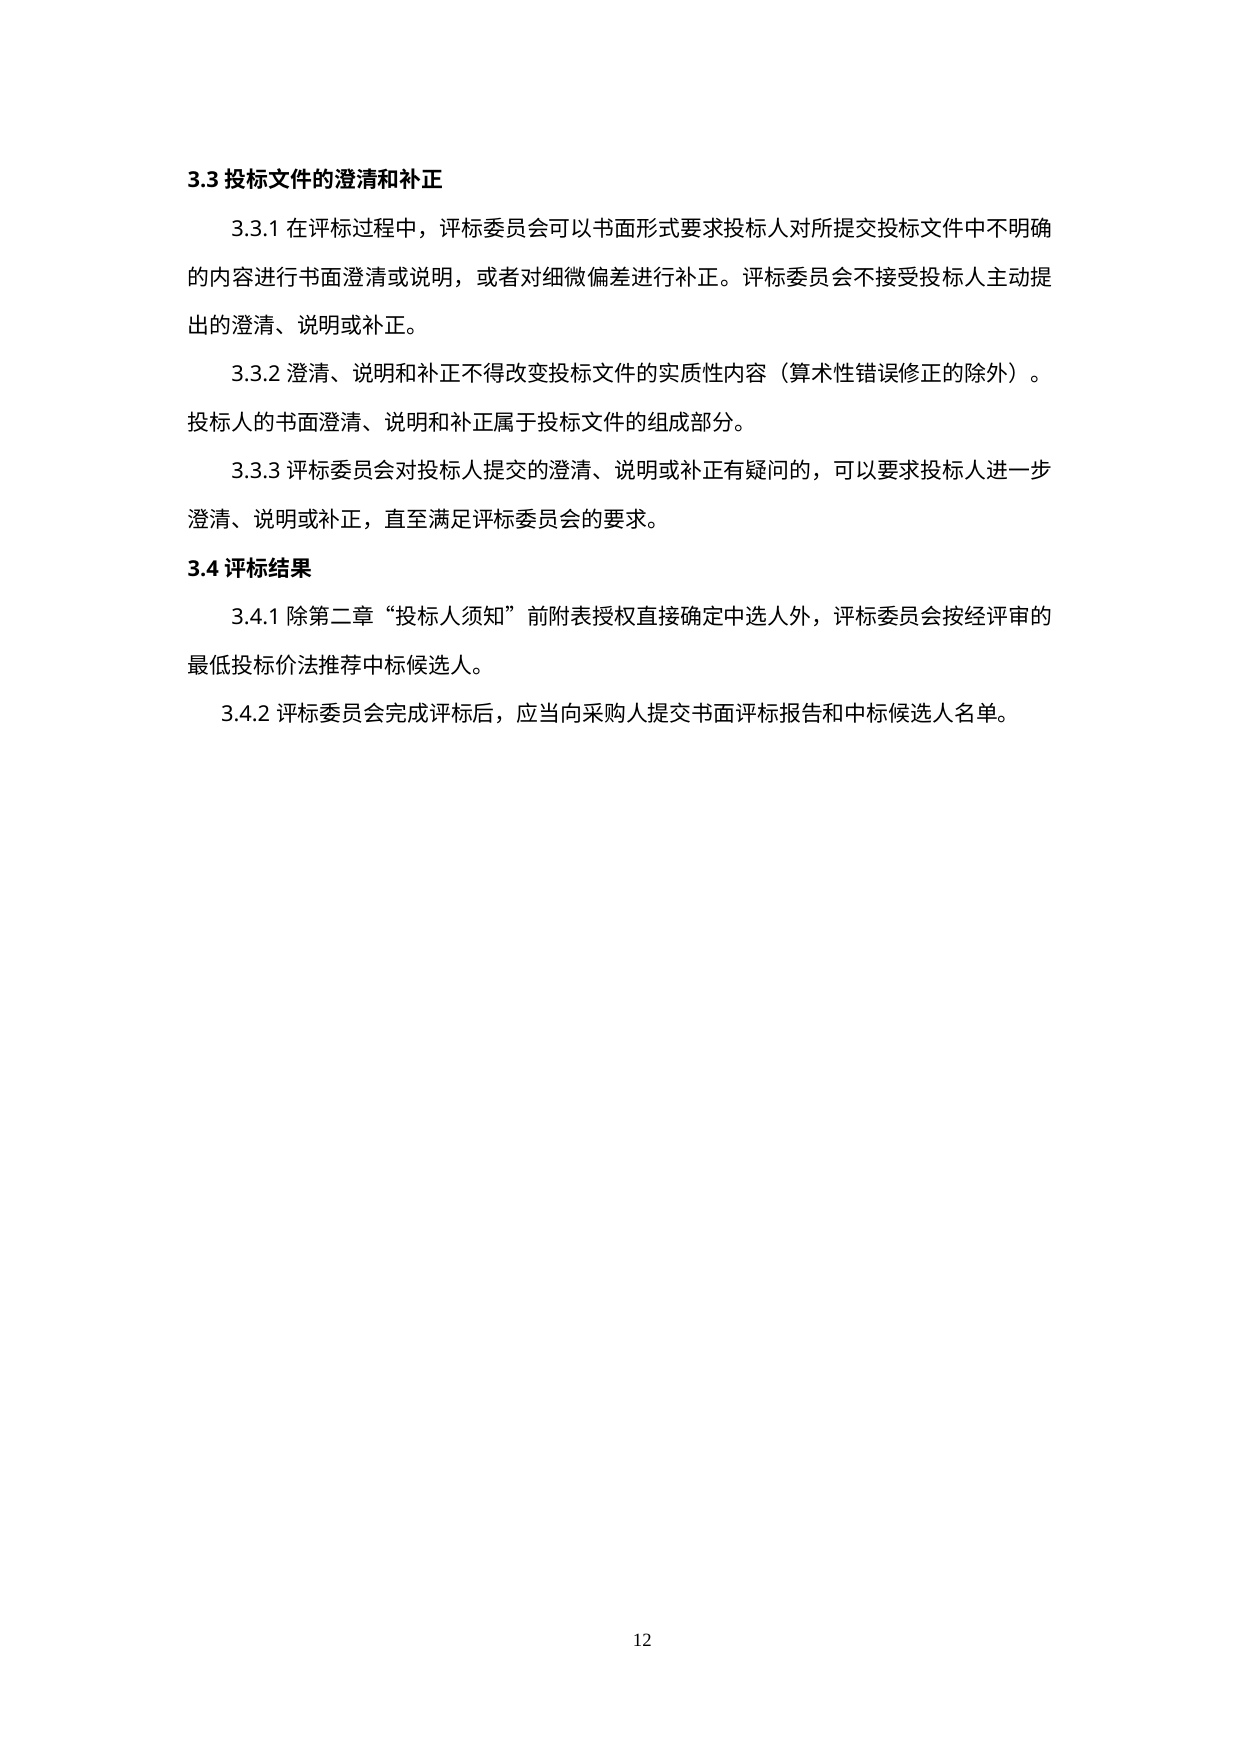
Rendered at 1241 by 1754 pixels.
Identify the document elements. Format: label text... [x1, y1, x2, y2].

subtitle 3.4.2 评标委员会完成评标后，应当向采购人提交书面评标报告和中标候选人名单。第四章 报价说明 [187, 696, 1053, 728]
subtitle 3.3 投标文件的澄清和补正 [187, 162, 1053, 194]
text 3.3.2 澄清、说明和补正不得改变投标文件的实质性内容（算术性错误修正的除外）。投标人的书面澄清、说明和补正属于投标文件的组成部分。 [187, 356, 1053, 437]
text 3.3.1 在评标过程中，评标委员会可以书面形式要求投标人对所提交投标文件中不明确的内容进行书面澄清或说明，或者对细微偏差进行补正。评标委员会不接受投标人主动提出的澄清、说明或补正。 [187, 210, 1053, 340]
subtitle 3.4 评标结果 [187, 550, 1053, 583]
text 3.4.1 除第二章“投标人须知”前附表授权直接确定中选人外，评标委员会按经评审的最低投标价法推荐中标候选人。 [187, 599, 1053, 680]
text 3.3.3 评标委员会对投标人提交的澄清、说明或补正有疑问的，可以要求投标人进一步澄清、说明或补正，直至满足评标委员会的要求。 [187, 453, 1053, 534]
